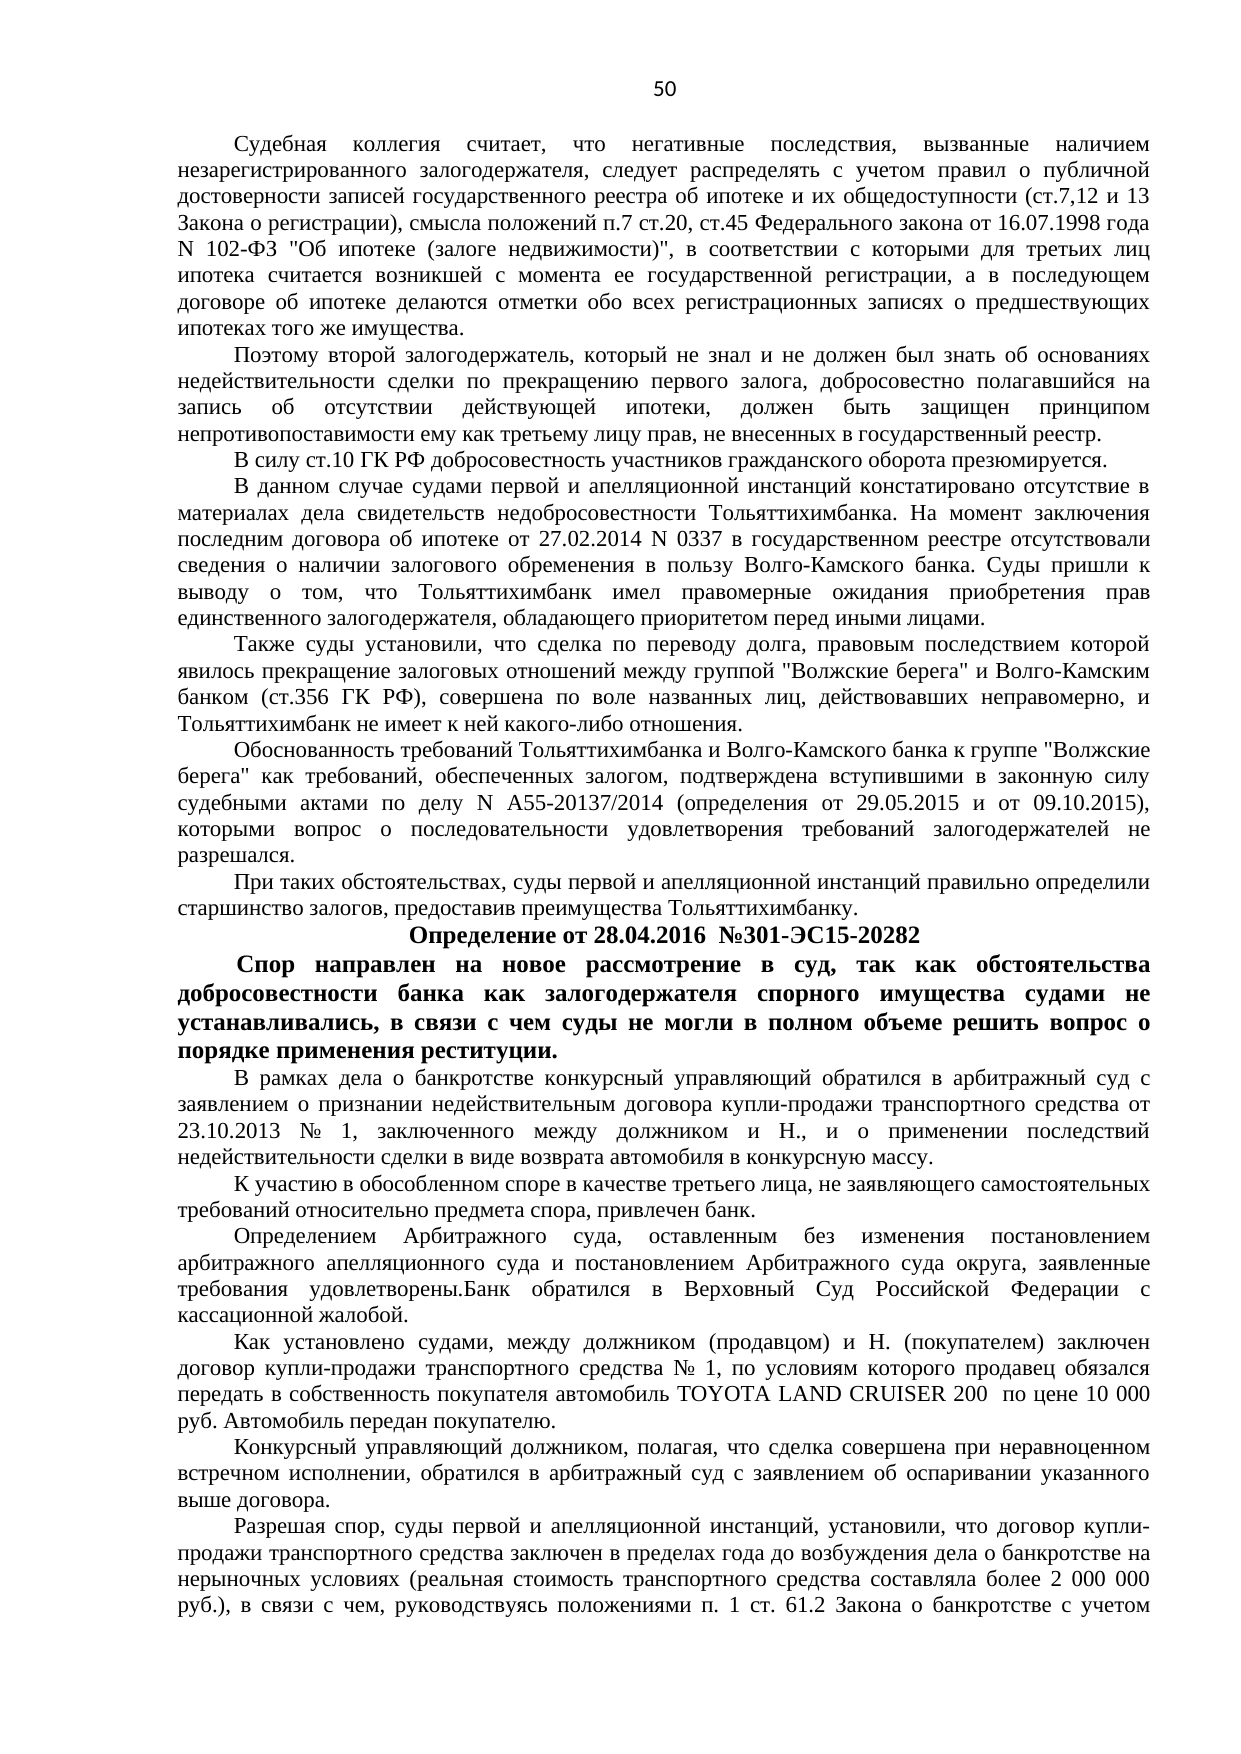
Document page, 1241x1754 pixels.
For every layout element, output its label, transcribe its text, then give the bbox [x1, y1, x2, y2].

text Обоснованность требований Тольяттихимбанка и Волго-Камского банка к группе "Волжские берега" как требований, обеспеченных залогом, подтверждена вступившими в законную силу судебными актами по делу N А55-20137/2014 (определения от 29.05.2015 и от 09.10.2015), которыми вопрос о последовательности удовлетворения требований залогодержателей не разрешался. [177, 736, 1152, 868]
text Определение от 28.04.2016 №301-ЭС15-20282 [177, 920, 1152, 949]
text В данном случае судами первой и апелляционной инстанций констатировано отсутствие в материалах дела свидетельств недобросовестности Тольяттихимбанка. На момент заключения последним договора об ипотеке от 27.02.2014 N 0337 в государственном реестре отсутствовали сведения о наличии залогового обременения в пользу Волго-Камского банка. Суды пришли к выводу о том, что Тольяттихимбанк имел правомерные ожидания приобретения прав единственного залогодержателя, обладающего приоритетом перед иными лицами. [177, 472, 1152, 631]
text В рамках дела о банкротстве конкурсный управляющий обратился в арбитражный суд с заявлением о признании недействительным договора купли-продажи транспортного средства от 23.10.2013 № 1, заключенного между должником и Н., и о применении последствий недействительности сделки в виде возврата автомобиля в конкурсную массу. [177, 1064, 1152, 1169]
text Также суды установили, что сделка по переводу долга, правовым последствием которой явилось прекращение залоговых отношений между группой "Волжские берега" и Волго-Камским банком (ст.356 ГК РФ), совершена по воле названных лиц, действовавших неправомерно, и Тольяттихимбанк не имеет к ней какого-либо отношения. [177, 631, 1152, 736]
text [177, 1512, 1152, 1618]
text Как установлено судами, между должником (продавцом) и Н. (покупателем) заключен договор купли-продажи транспортного средства № 1, по условиям которого продавец обязался передать в собственность покупателя автомобиль TOYOTA LAND CRUISER 200 по цене 10 000 руб. Автомобиль передан покупателю. [177, 1328, 1152, 1433]
text Судебная коллегия считает, что негативные последствия, вызванные наличием незарегистрированного залогодержателя, следует распределять с учетом правил о публичной достоверности записей государственного реестра об ипотеке и их общедоступности (ст.7,12 и 13 Закона о регистрации), смысла положений п.7 ст.20, ст.45 Федерального закона от 16.07.1998 года N 102-ФЗ "Об ипотеке (залоге недвижимости)", в соответствии с которыми для третьих лиц ипотека считается возникшей с момента ее государственной регистрации, а в последующем договоре об ипотеке делаются отметки обо всех регистрационных записях о предшествующих ипотеках того же имущества. [177, 130, 1152, 341]
text К участию в обособленном споре в качестве третьего лица, не заявляющего самостоятельных требований относительно предмета спора, привлечен банк. [177, 1169, 1152, 1222]
list Спор направлен на новое рассмотрение в суд, так как обстоятельства добросовестности банка как залогодержателя спорного имущества судами не устанавливались, в связи с чем суды не могли в полном объеме решить вопрос о порядке применения реституции. [177, 949, 1152, 1064]
text Определением Арбитражного суда, оставленным без изменения постановлением арбитражного апелляционного суда и постановлением Арбитражного суда округа, заявленные требования удовлетворены.Банк обратился в Верховный Суд Российской Федерации с кассационной жалобой. [177, 1222, 1152, 1328]
text В силу ст.10 ГК РФ добросовестность участников гражданского оборота презюмируется. [177, 446, 1152, 472]
text При таких обстоятельствах, суды первой и апелляционной инстанций правильно определили старшинство залогов, предоставив преимущества Тольяттихимбанку. [177, 868, 1152, 920]
text Конкурсный управляющий должником, полагая, что сделка совершена при неравноценном встречном исполнении, обратился в арбитражный суд с заявлением об оспаривании указанного выше договора. [177, 1433, 1152, 1512]
text Поэтому второй залогодержатель, который не знал и не должен был знать об основаниях недействительности сделки по прекращению первого залога, добросовестно полагавшийся на запись об отсутствии действующей ипотеки, должен быть защищен принципом непротивопоставимости ему как третьему лицу прав, не внесенных в государственный реестр. [177, 341, 1152, 446]
